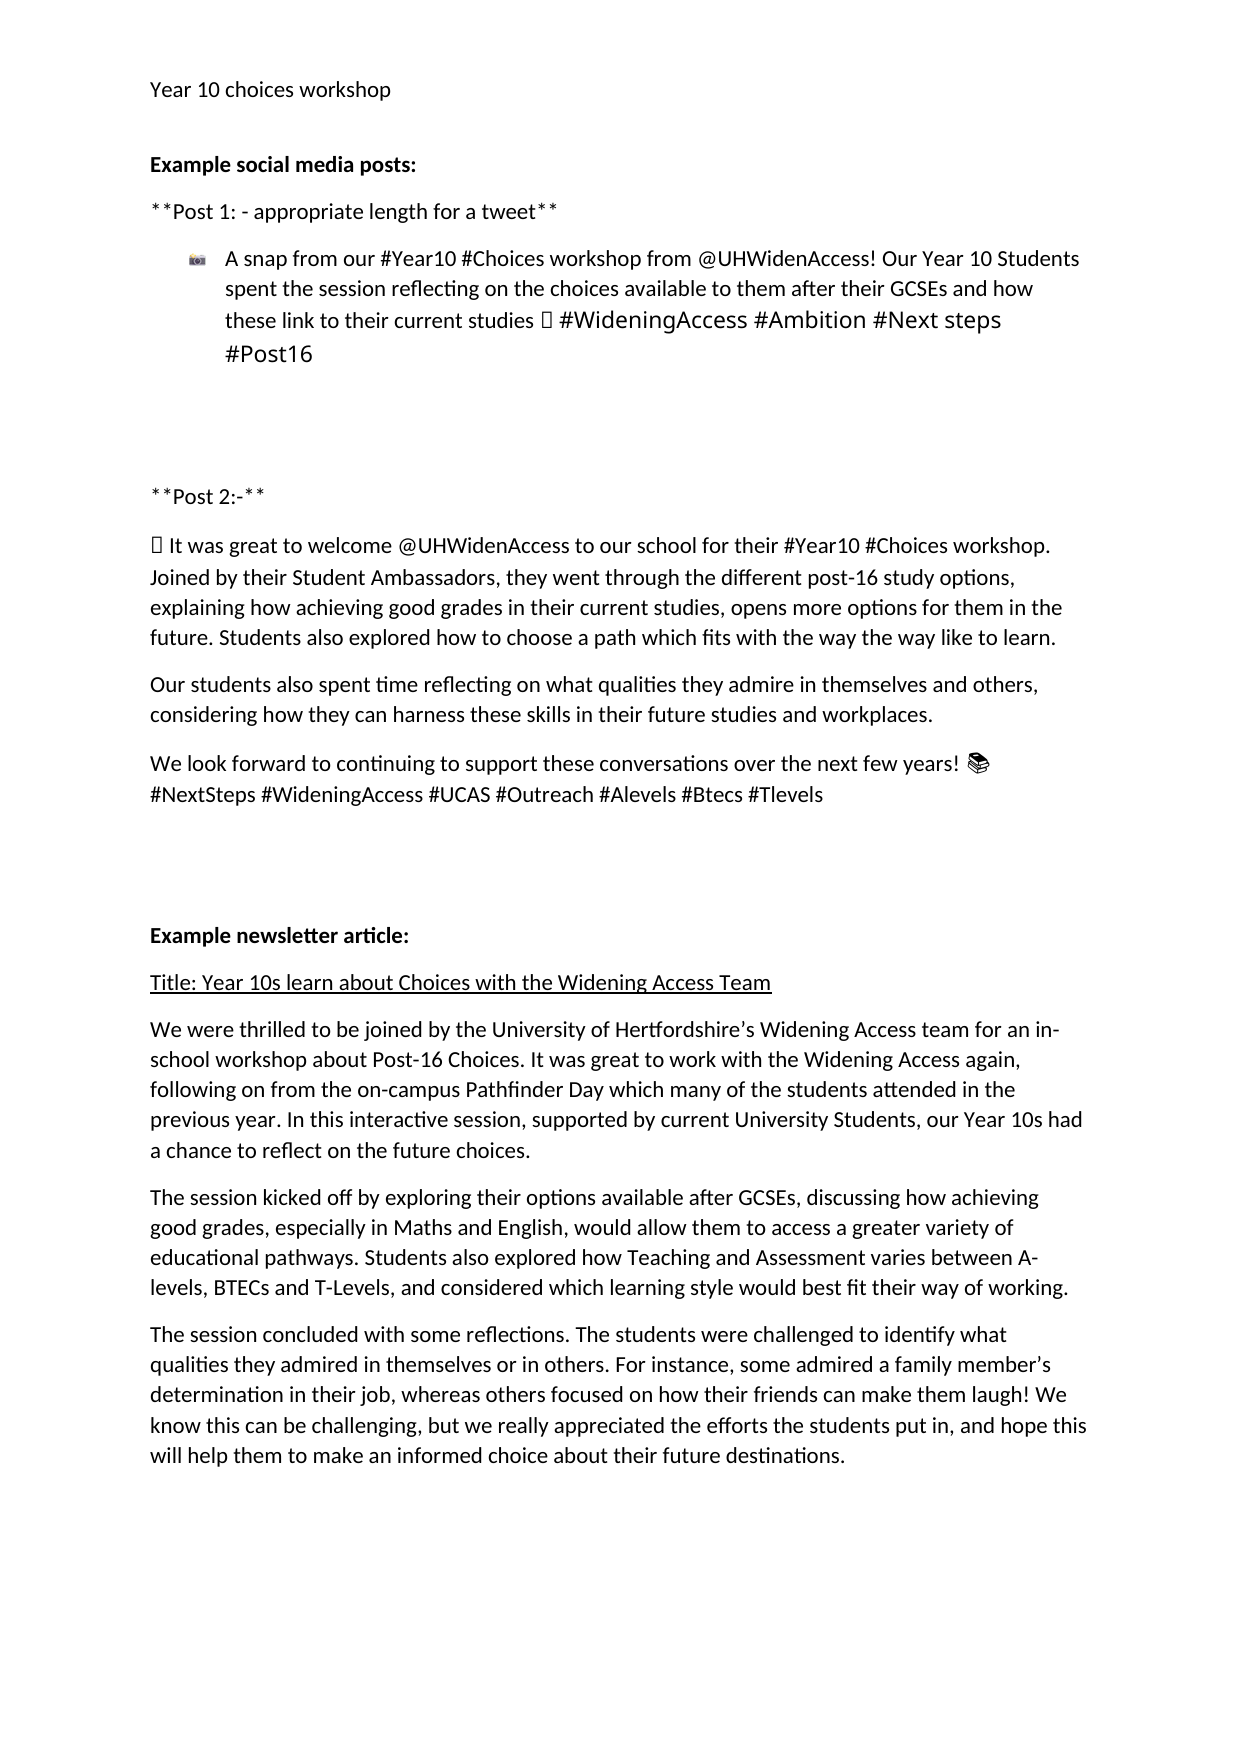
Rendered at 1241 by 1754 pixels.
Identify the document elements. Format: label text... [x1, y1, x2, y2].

text Our students also spent time reflecting on what qualities they admire in themselves and others, considering how they can harness these skills in their future studies and workplaces. [150, 670, 1090, 728]
picture [188, 249, 206, 266]
text Title: Year 10s learn about Choices with the Widening Access Team [150, 968, 1090, 996]
text The session kicked off by exploring their options available after GCSEs, discussing how achieving good grades, especially in Maths and English, would allow them to access a greater variety of educational pathways. Students also explored how Teaching and Assessment varies between A-levels, BTECs and T-Levels, and considered which learning style would best fit their way of working. [150, 1183, 1090, 1301]
text Example newsletter article: [150, 921, 1090, 949]
text **Post 1: - appropriate length for a tweet** [150, 197, 1090, 225]
text 🏫 It was great to welcome @UHWidenAccess to our school for their #Year10 #Choices workshop. Joined by their Student Ambassadors, they went through the different post-16 study options, explaining how achieving good grades in their current studies, opens more options for them in the future. Students also explored how to choose a path which fits with the way the way like to learn. [150, 529, 1090, 651]
text **Post 2:-** [150, 482, 1090, 510]
list A snap from our #Year10 #Choices workshop from @UHWidenAccess! Our Year 10 Students spent the session reflecting on the choices available to them after their GCSEs and how these link to their current studies 💭 #WideningAccess #Ambition #Next steps #Post16 [187, 244, 1090, 369]
text We were thrilled to be joined by the University of Hertfordshire’s Widening Access team for an in-school workshop about Post-16 Choices. It was great to work with the Widening Access again, following on from the on-campus Pathfinder Day which many of the students attended in the previous year. In this interactive session, supported by current University Students, our Year 10s had a chance to reflect on the future choices. [150, 1015, 1090, 1164]
text We look forward to continuing to support these conversations over the next few years! 📚 #NextSteps #WideningAccess #UCAS #Outreach #Alevels #Btecs #Tlevels [150, 747, 1090, 808]
text Example social media posts: [150, 150, 1090, 178]
text The session concluded with some reflections. The students were challenged to identify what qualities they admired in themselves or in others. For instance, some admired a family member’s determination in their job, whereas others focused on how their friends can make them laugh! We know this can be challenging, but we really appreciated the efforts the students put in, and hope this will help them to make an informed choice about their future destinations. [150, 1320, 1090, 1469]
